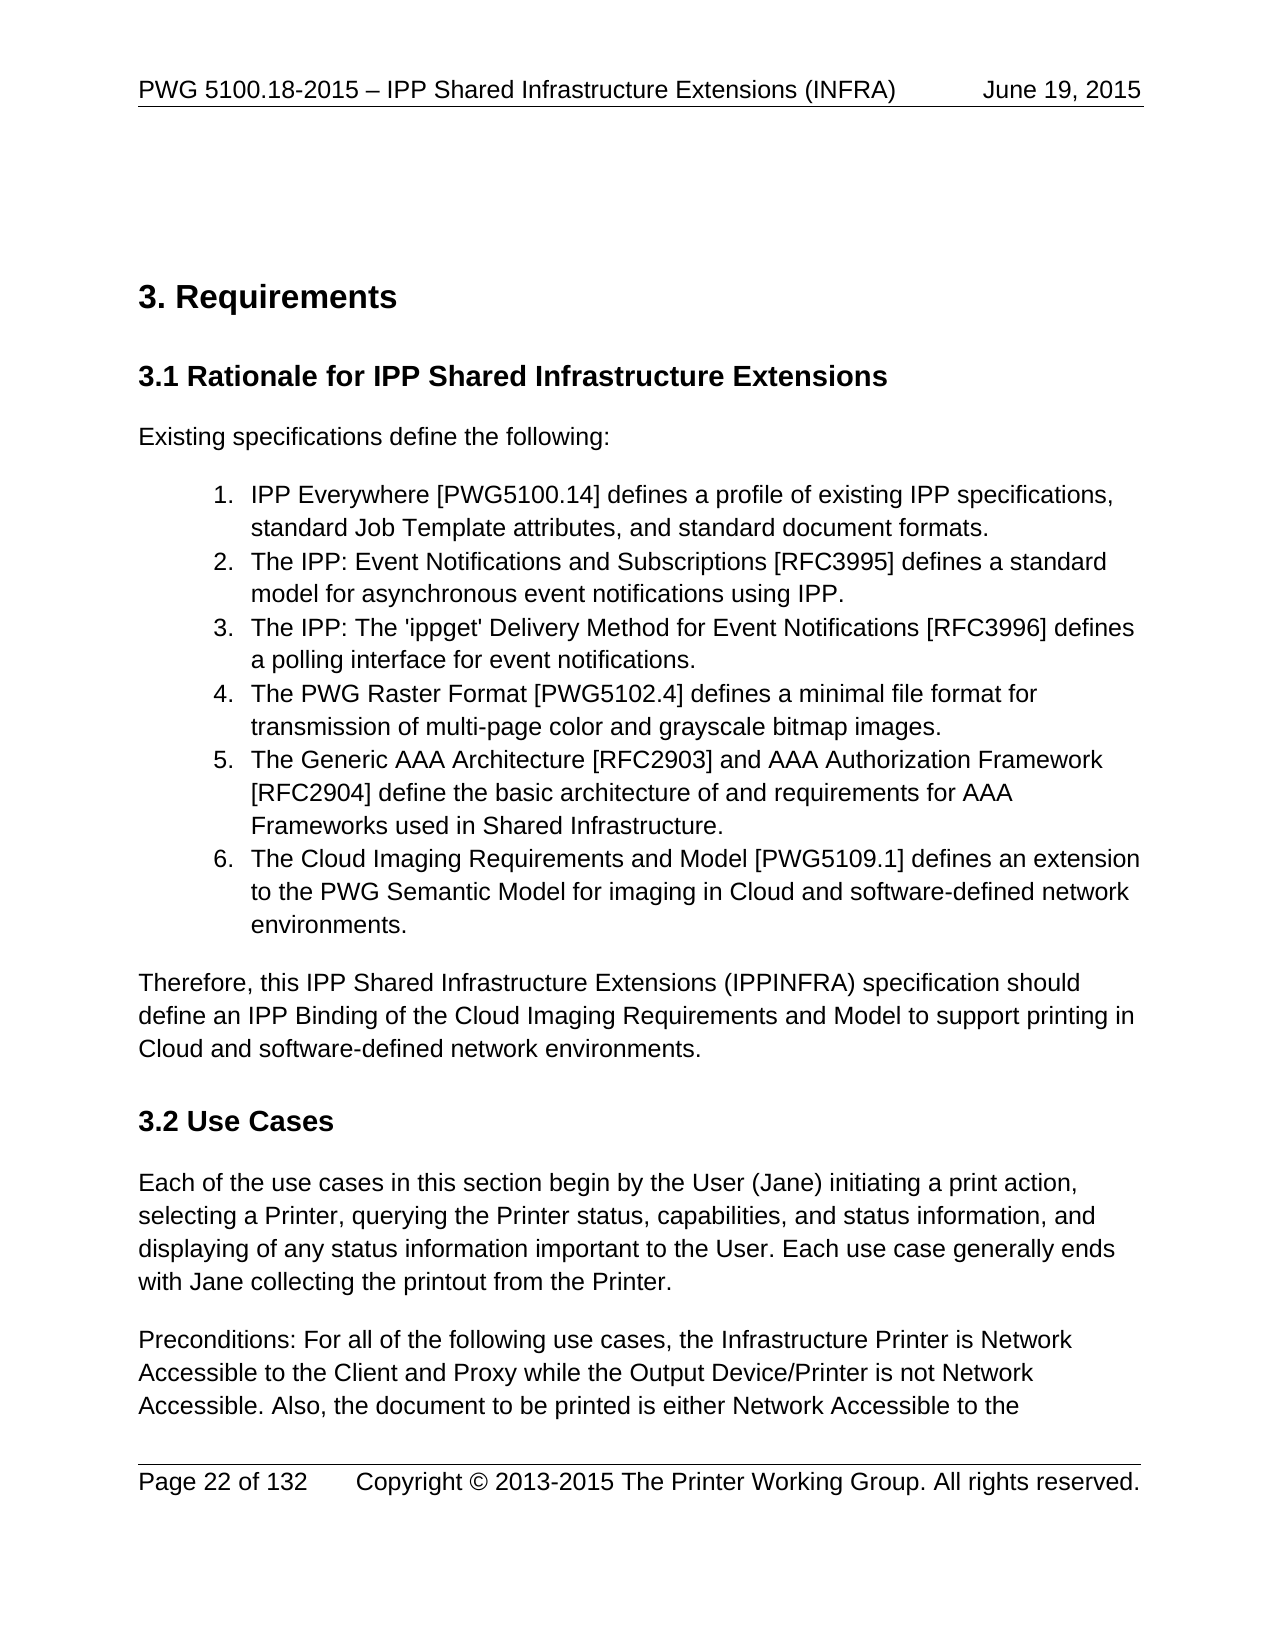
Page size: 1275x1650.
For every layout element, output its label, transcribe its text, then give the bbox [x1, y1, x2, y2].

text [138, 1325, 1144, 1420]
list The IPP: The 'ippget' Delivery Method for Event Notifications [RFC3996] defines a polling interface for event notifications. [213, 612, 1144, 674]
list IPP Everywhere [PWG5100.14] defines a profile of existing IPP specifications, standard Job Template attributes, and standard document formats. [213, 480, 1144, 542]
text Therefore, this IPP Shared Infrastructure Extensions (IPPINFRA) specification should define an IPP Binding of the Cloud Imaging Requirements and Model to support printing in Cloud and software-defined network environments. [138, 968, 1144, 1062]
text Use Cases [138, 1104, 1144, 1138]
text Each of the use cases in this section begin by the User (Jane) initiating a print action, selecting a Printer, querying the Printer status, capabilities, and status information, and displaying of any status information important to the User. Each use case generally ends with Jane collecting the printout from the Printer. [138, 1168, 1144, 1296]
list The Cloud Imaging Requirements and Model [PWG5109.1] defines an extension to the PWG Semantic Model for imaging in Cloud and software-defined network environments. [213, 844, 1144, 938]
list The PWG Raster Format [PWG5102.4] defines a minimal file format for transmission of multi-page color and grayscale bitmap images. [213, 678, 1144, 740]
list The Generic AAA Architecture [RFC2903] and AAA Authorization Framework [RFC2904] define the basic architecture of and requirements for AAA Frameworks used in Shared Infrastructure. [213, 744, 1144, 839]
list The IPP: Event Notifications and Subscriptions [RFC3995] defines a standard model for asynchronous event notifications using IPP. [213, 546, 1144, 608]
text Rationale for IPP Shared Infrastructure Extensions [138, 359, 1144, 392]
text Existing specifications define the following: [138, 422, 1144, 451]
text Requirements [138, 277, 1144, 316]
